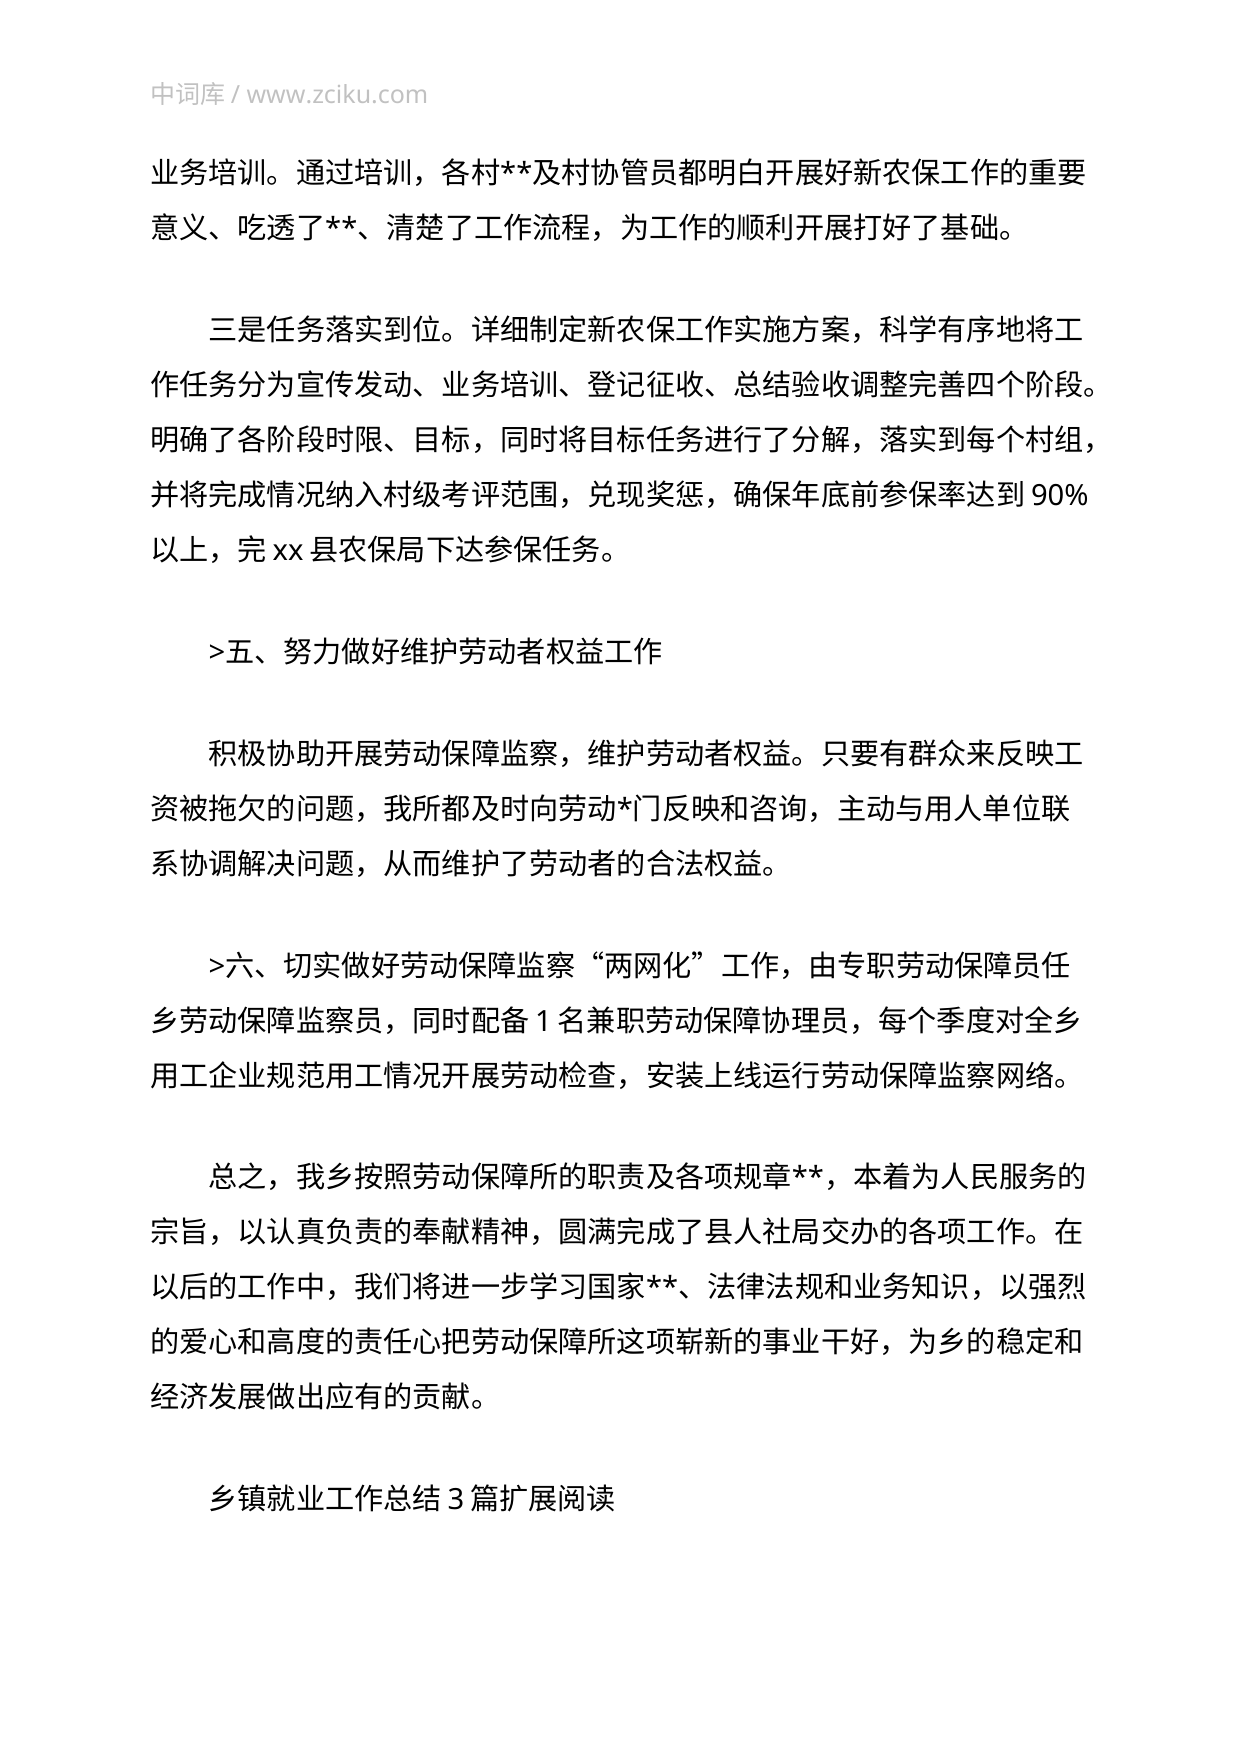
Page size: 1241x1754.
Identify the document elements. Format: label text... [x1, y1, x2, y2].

text >五、努力做好维护劳动者权益工作 [150, 629, 1090, 671]
text 乡镇就业工作总结3篇扩展阅读 [150, 1476, 1090, 1518]
text 积极协助开展劳动保障监察，维护劳动者权益。只要有群众来反映工资被拖欠的问题，我所都及时向劳动*门反映和咨询，主动与用人单位联系协调解决问题，从而维护了劳动者的合法权益。 [150, 731, 1090, 883]
text 三是任务落实到位。详细制定新农保工作实施方案，科学有序地将工作任务分为宣传发动、业务培训、登记征收、总结验收调整完善四个阶段。明确了各阶段时限、目标，同时将目标任务进行了分解，落实到每个村组，并将完成情况纳入村级考评范围，兑现奖惩，确保年底前参保率达到90%以上，完xx县农保局下达参保任务。 [150, 307, 1090, 569]
text >六、切实做好劳动保障监察“两网化”工作，由专职劳动保障员任乡劳动保障监察员，同时配备1名兼职劳动保障协理员，每个季度对全乡用工企业规范用工情况开展劳动检查，安装上线运行劳动保障监察网络。 [150, 942, 1090, 1094]
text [150, 150, 1090, 247]
text 总之，我乡按照劳动保障所的职责及各项规章**，本着为人民服务的宗旨，以认真负责的奉献精神，圆满完成了县人社局交办的各项工作。在以后的工作中，我们将进一步学习国家**、法律法规和业务知识，以强烈的爱心和高度的责任心把劳动保障所这项崭新的事业干好，为乡的稳定和经济发展做出应有的贡献。 [150, 1154, 1090, 1416]
